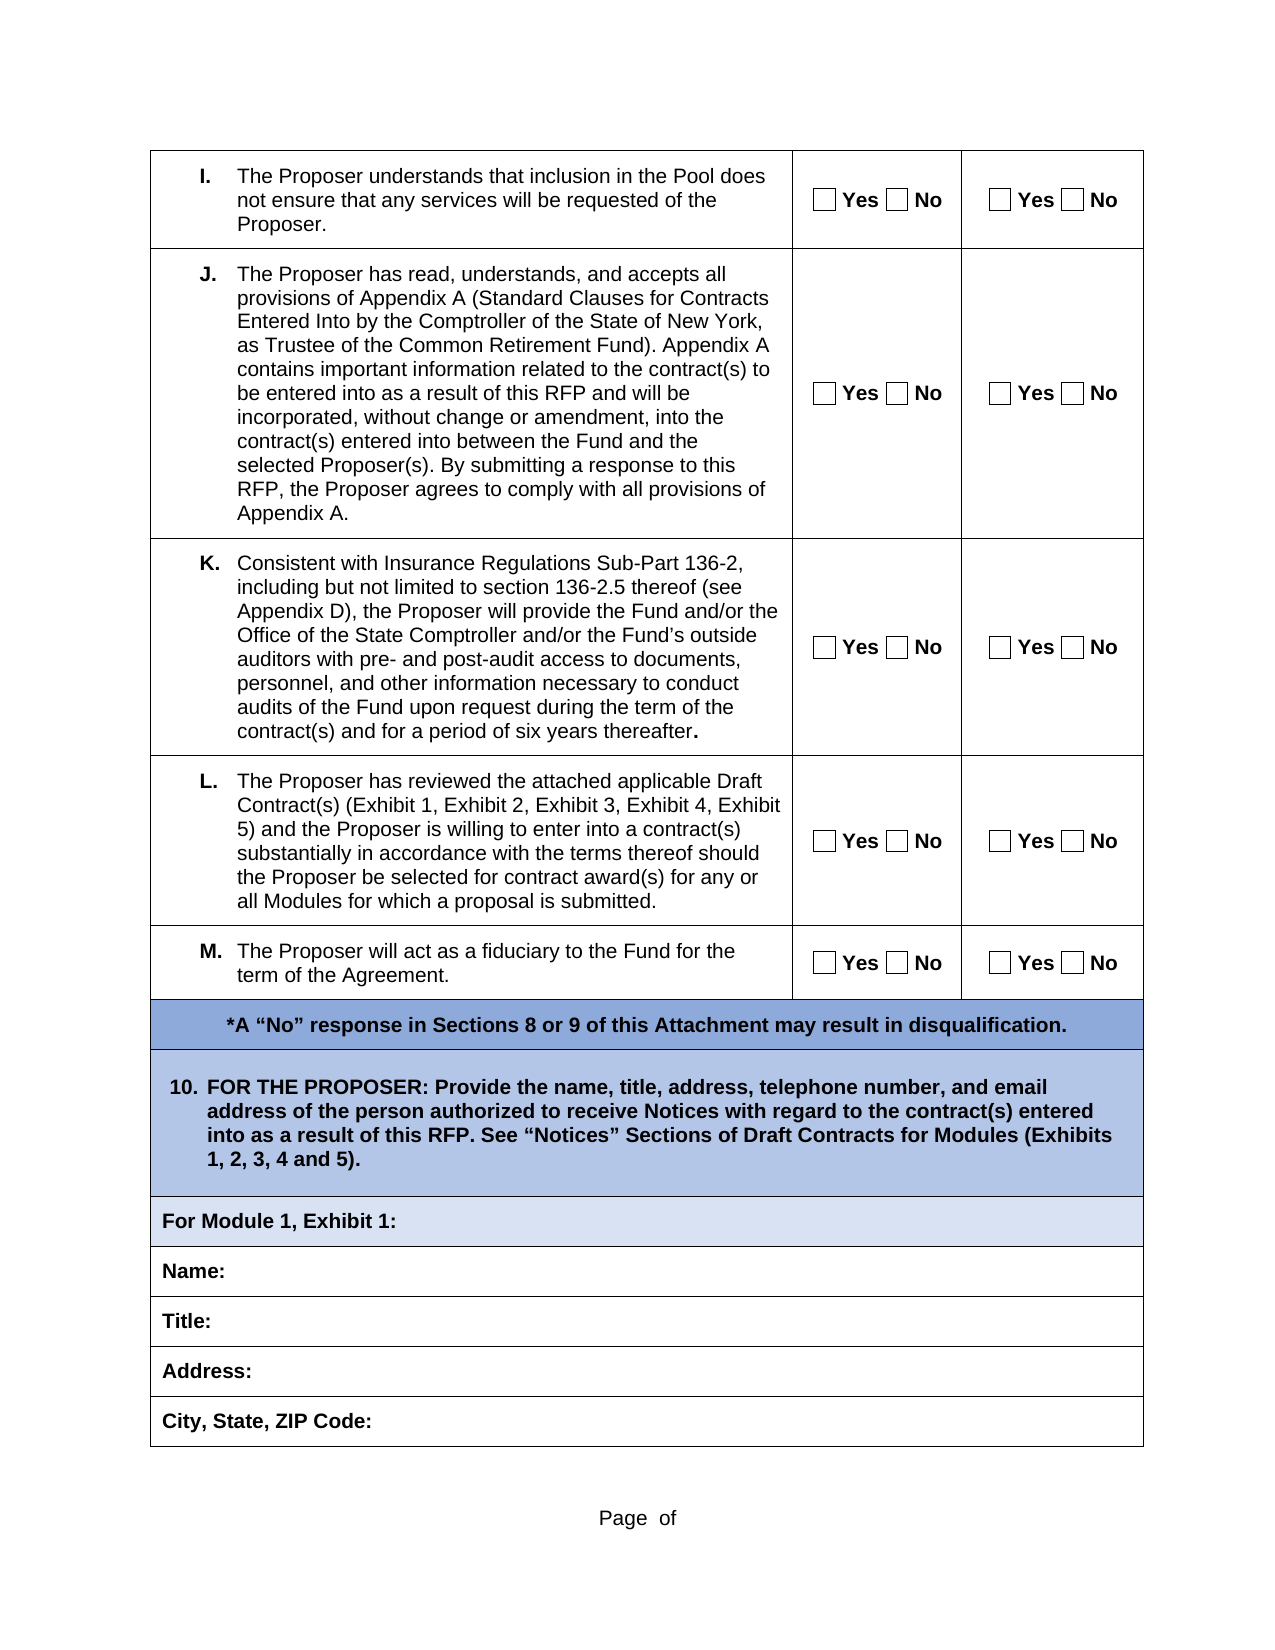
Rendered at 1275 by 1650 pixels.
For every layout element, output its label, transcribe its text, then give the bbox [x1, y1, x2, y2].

table_cell The Proposer understands that inclusion in the Pool does not ensure that any services will be requested of the Proposer. [151, 151, 792, 248]
table_cell Yes No [962, 756, 1143, 925]
table_cell Title: [151, 1297, 1143, 1346]
table_cell Yes No [962, 249, 1143, 537]
table_cell Yes No [793, 151, 961, 248]
table_cell Yes No [793, 249, 961, 537]
table_cell Yes No [962, 539, 1143, 755]
table_cell Name: [151, 1247, 1143, 1296]
table_cell Yes No [793, 539, 961, 755]
table_cell Yes No [962, 151, 1143, 248]
table_cell Yes No [962, 926, 1143, 999]
table_cell FOR THE PROPOSER: Provide the name, title, address, telephone number, and email address of the person authorized to receive Notices with regard to the contract(s) entered into as a result of this RFP. See “Notices” Sections of Draft Contracts for Modules (Exhibits 1, 2, 3, 4 and 5). [151, 1050, 1143, 1196]
table_cell *A “No” response in Sections 8 or 9 of this Attachment may result in disqualification. [151, 1000, 1143, 1049]
table_cell The Proposer has reviewed the attached applicable Draft Contract(s) (Exhibit 1, Exhibit 2, Exhibit 3, Exhibit 4, Exhibit 5) and the Proposer is willing to enter into a contract(s) substantially in accordance with the terms thereof should the Proposer be selected for contract award(s) for any or all Modules for which a proposal is submitted. [151, 756, 792, 925]
table_cell Yes No [793, 756, 961, 925]
table_cell For Module 1, Exhibit 1: [151, 1197, 1143, 1246]
table_cell The Proposer will act as a fiduciary to the Fund for the term of the Agreement. [151, 926, 792, 999]
table_cell Consistent with Insurance Regulations Sub-Part 136-2, including but not limited to section 136-2.5 thereof (see Appendix D), the Proposer will provide the Fund and/or the Office of the State Comptroller and/or the Fund’s outside auditors with pre- and post-audit access to documents, personnel, and other information necessary to conduct audits of the Fund upon request during the term of the contract(s) and for a period of six years thereafter. [151, 539, 792, 755]
table_cell Address: [151, 1347, 1143, 1396]
table_cell Yes No [793, 926, 961, 999]
table_cell The Proposer has read, understands, and accepts all provisions of Appendix A (Standard Clauses for Contracts Entered Into by the Comptroller of the State of New York, as Trustee of the Common Retirement Fund). Appendix A contains important information related to the contract(s) to be entered into as a result of this RFP and will be incorporated, without change or amendment, into the contract(s) entered into between the Fund and the selected Proposer(s). By submitting a response to this RFP, the Proposer agrees to comply with all provisions of Appendix A. [151, 249, 792, 537]
table_cell City, State, ZIP Code: [151, 1397, 1143, 1446]
